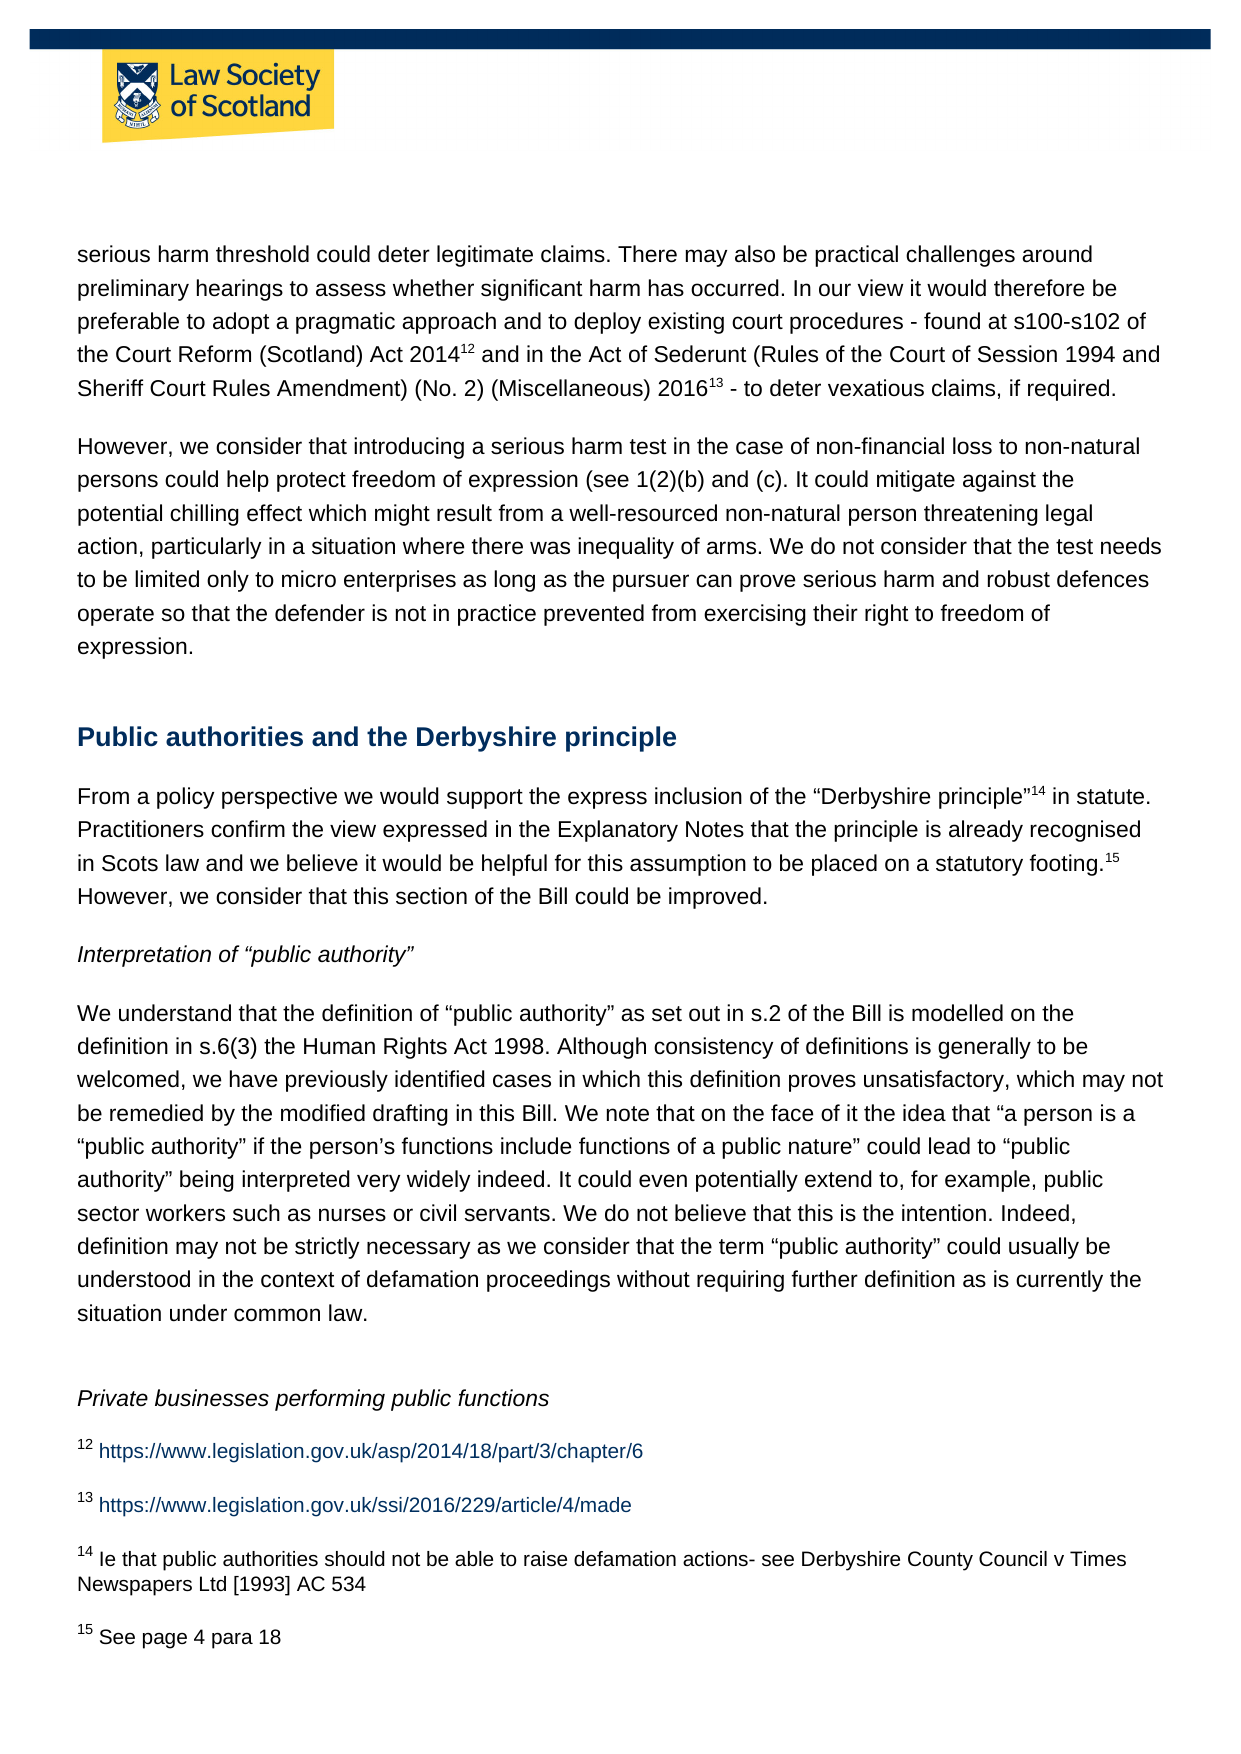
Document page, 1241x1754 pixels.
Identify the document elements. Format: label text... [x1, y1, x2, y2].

text However, we consider that introducing a serious harm test in the case of non-financial loss to non-natural persons could help protect freedom of expression (see 1(2)(b) and (c). It could mitigate against the potential chilling effect which might result from a well-resourced non-natural person threatening legal action, particularly in a situation where there was inequality of arms. We do not consider that the test needs to be limited only to micro enterprises as long as the pursuer can prove serious harm and robust defences operate so that the defender is not in practice prevented from exercising their right to freedom of expression. [77, 428, 1163, 661]
text We understand that the definition of “public authority” as set out in s.2 of the Bill is modelled on the definition in s.6(3) the Human Rights Act 1998. Although consistency of definitions is generally to be welcomed, we have previously identified cases in which this definition proves unsatisfactory, which may not be remedied by the modified drafting in this Bill. We note that on the face of it the idea that “a person is a “public authority” if the person’s functions include functions of a public nature” could lead to “public authority” being interpreted very widely indeed. It could even potentially extend to, for example, public sector workers such as nurses or civil servants. We do not believe that this is the intention. Indeed, definition may not be strictly necessary as we consider that the term “public authority” could usually be understood in the context of defamation proceedings without requiring further definition as is currently the situation under common law. [77, 994, 1163, 1328]
text Public authorities and the Derbyshire principle [77, 686, 1163, 753]
picture [29, 29, 1211, 151]
text Interpretation of “public authority” [77, 936, 1163, 969]
text From a policy perspective we would support the express inclusion of the “Derbyshire principle” in statute. Practitioners confirm the view expressed in the Explanatory Notes that the principle is already recognised in Scots law and we believe it would be helpful for this assumption to be placed on a statutory footing. However, we consider that this section of the Bill could be improved. [77, 778, 1163, 911]
text Private businesses performing public functions [77, 1379, 1163, 1413]
